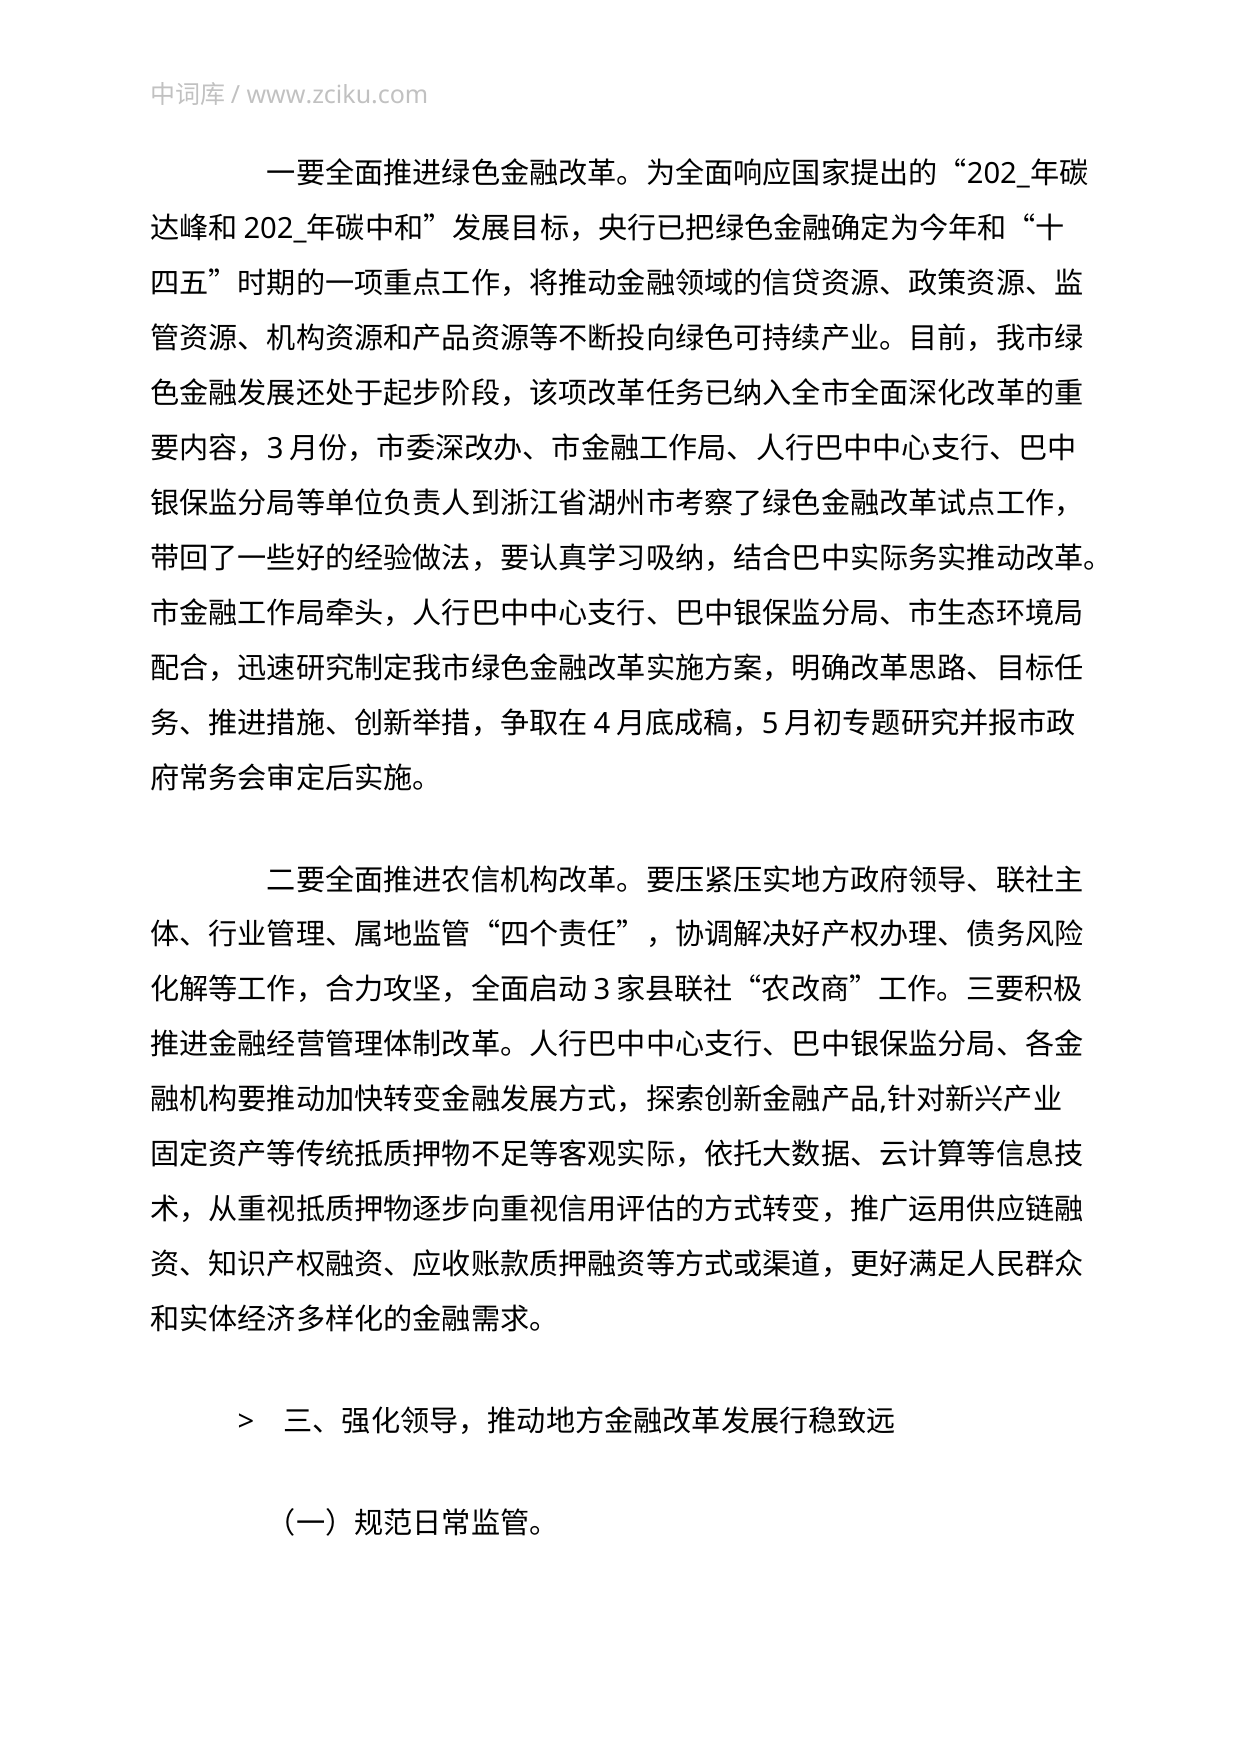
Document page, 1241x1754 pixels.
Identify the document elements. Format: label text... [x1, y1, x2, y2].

text 一要全面推进绿色金融改革。为全面响应国家提出的“202_年碳达峰和202_年碳中和”发展目标，央行已把绿色金融确定为今年和“十四五”时期的一项重点工作，将推动金融领域的信贷资源、政策资源、监管资源、机构资源和产品资源等不断投向绿色可持续产业。目前，我市绿色金融发展还处于起步阶段，该项改革任务已纳入全市全面深化改革的重要内容，3月份，市委深改办、市金融工作局、人行巴中中心支行、巴中银保监分局等单位负责人到浙江省湖州市考察了绿色金融改革试点工作，带回了一些好的经验做法，要认真学习吸纳，结合巴中实际务实推动改革。市金融工作局牵头，人行巴中中心支行、巴中银保监分局、市生态环境局配合，迅速研究制定我市绿色金融改革实施方案，明确改革思路、目标任务、推进措施、创新举措，争取在4月底成稿，5月初专题研究并报市政府常务会审定后实施。 [150, 150, 1090, 797]
text 二要全面推进农信机构改革。要压紧压实地方政府领导、联社主体、行业管理、属地监管“四个责任”，协调解决好产权办理、债务风险化解等工作，合力攻坚，全面启动3家县联社“农改商”工作。三要积极推进金融经营管理体制改革。人行巴中中心支行、巴中银保监分局、各金融机构要推动加快转变金融发展方式，探索创新金融产品,针对新兴产业固定资产等传统抵质押物不足等客观实际，依托大数据、云计算等信息技术，从重视抵质押物逐步向重视信用评估的方式转变，推广运用供应链融资、知识产权融资、应收账款质押融资等方式或渠道，更好满足人民群众和实体经济多样化的金融需求。 [150, 856, 1090, 1338]
text （一）规范日常监管。 [150, 1499, 1090, 1541]
text > 三、强化领导，推动地方金融改革发展行稳致远 [150, 1397, 1090, 1439]
